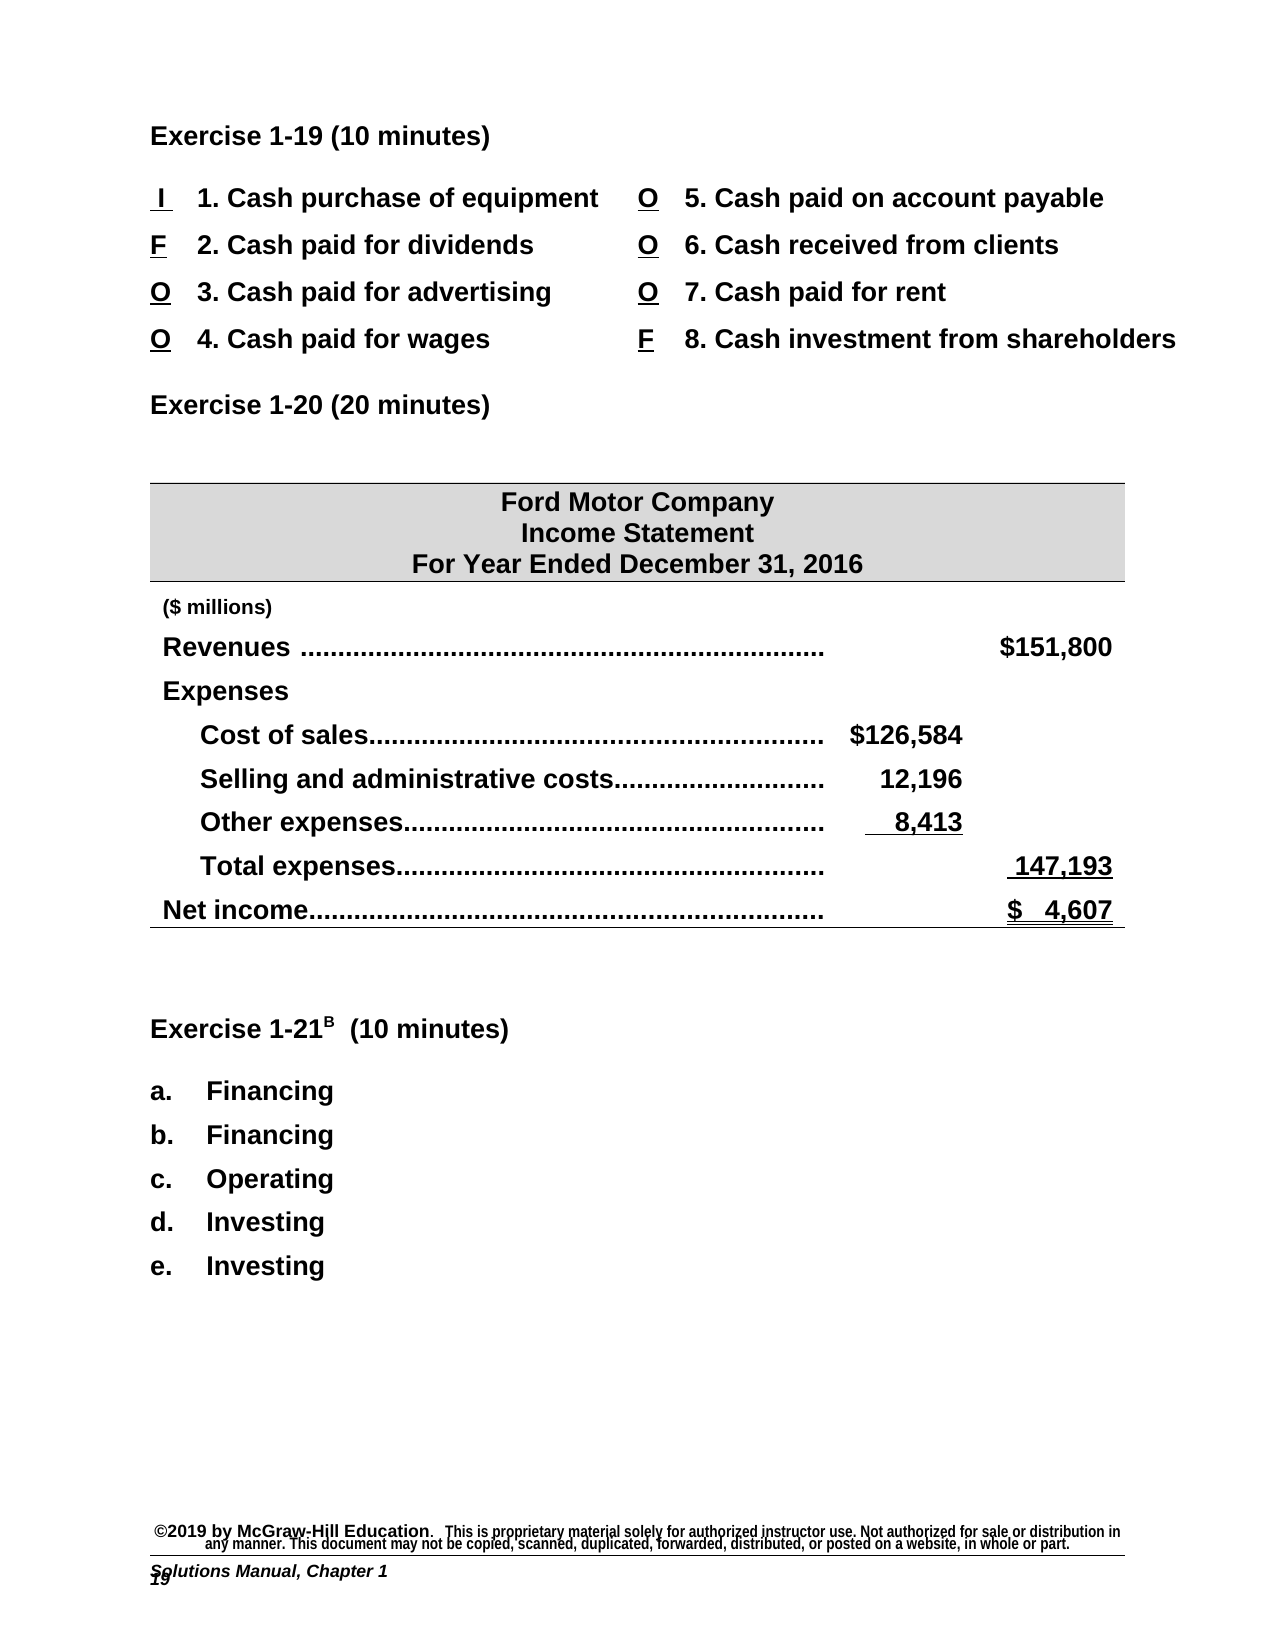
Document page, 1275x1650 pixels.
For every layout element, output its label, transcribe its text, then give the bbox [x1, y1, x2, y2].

text Cost of sales $126,584 [150, 719, 1125, 750]
text b. Financing [150, 1119, 1125, 1150]
text Selling and administrative costs 12,196 [150, 763, 1125, 794]
text I 1. Cash purchase of equipment O 5. Cash paid on account payable [150, 182, 1144, 214]
text d. Investing [150, 1206, 1125, 1238]
text Exercise 1-19 (10 minutes) [150, 120, 1125, 151]
text O 4. Cash paid for wages F 8. Cash investment from shareholders [150, 323, 1181, 354]
text Revenues $151,800 [162, 631, 1125, 663]
text a. Financing [150, 1075, 1125, 1106]
text Other expenses 8,413 [150, 806, 1125, 838]
text Net income $ 4,607 [150, 894, 1125, 927]
text Exercise 1-21B (10 minutes) [150, 1013, 1125, 1044]
text O 3. Cash paid for advertising O 7. Cash paid for rent [150, 276, 1144, 307]
text Ford Motor Company [150, 484, 1125, 517]
text Exercise 1-20 (20 minutes) [150, 389, 1125, 420]
text c. Operating [150, 1163, 1125, 1194]
text Total expenses 147,193 [150, 850, 1125, 881]
text Expenses [162, 675, 1125, 706]
text ($ millions) [162, 595, 1125, 619]
text For Year Ended December 31, 2016 [150, 545, 1125, 581]
text F 2. Cash paid for dividends O 6. Cash received from clients [150, 229, 1144, 261]
text Income Statement [150, 517, 1125, 545]
text e. Investing [150, 1250, 1125, 1281]
